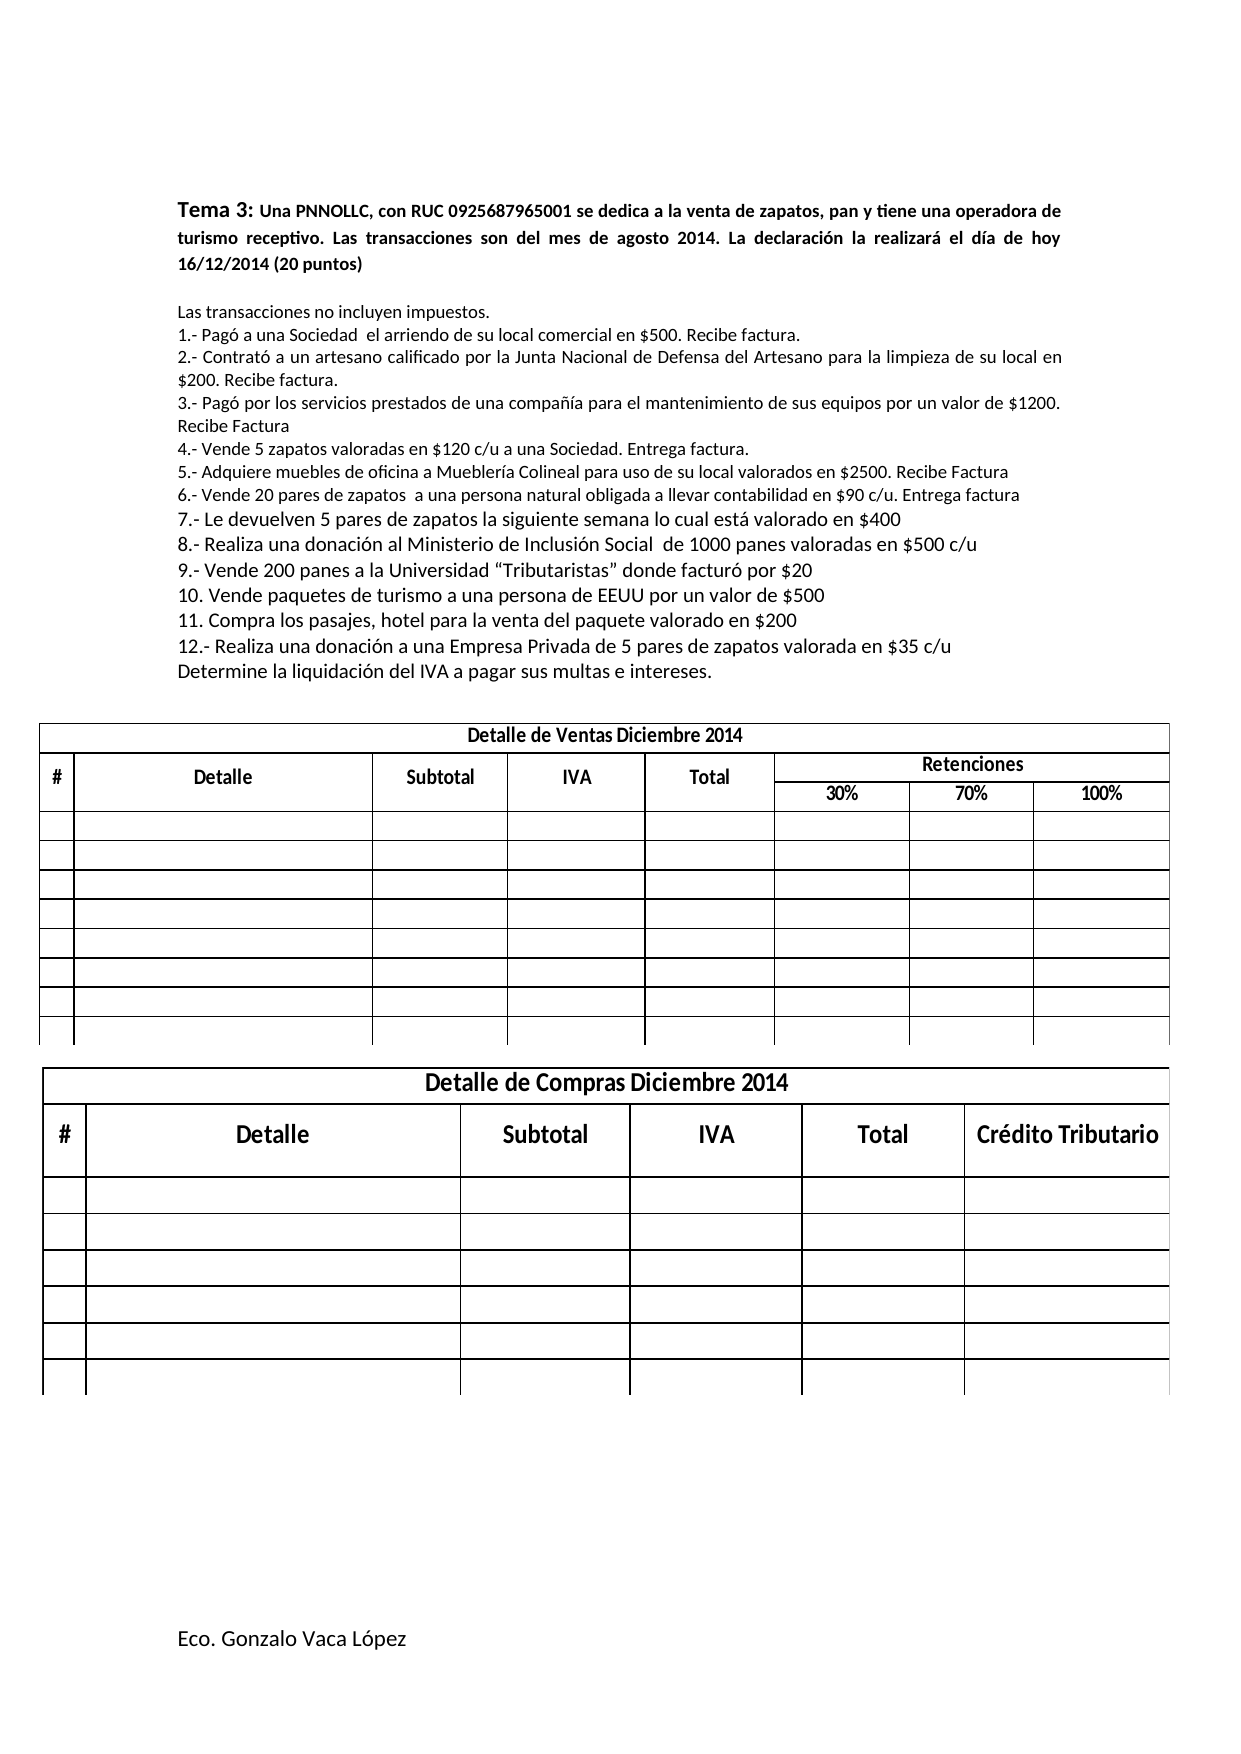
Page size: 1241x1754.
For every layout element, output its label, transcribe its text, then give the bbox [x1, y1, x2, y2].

text Determine la liquidación del IVA a pagar sus multas e intereses. [177, 658, 1063, 684]
text 7.- Le devuelven 5 pares de zapatos la siguiente semana lo cual está valorado en $400 [177, 506, 1063, 531]
text 4.- Vende 5 zapatos valoradas en $120 c/u a una Sociedad. Entrega factura. [177, 437, 1063, 460]
text 5.- Adquiere muebles de oficina a Mueblería Colineal para uso de su local valorados en $2500. Recibe Factura [177, 460, 1063, 483]
text 8.- Realiza una donación al Ministerio de Inclusión Social de 1000 panes valoradas en $500 c/u [177, 531, 1063, 557]
text 12.- Realiza una donación a una Empresa Privada de 5 pares de zapatos valorada en $35 c/u [177, 633, 1063, 658]
text Tema 3: Una PNNOLLC, con RUC 0925687965001 se dedica a la venta de zapatos, pan y tiene una operadora de turismo receptivo. Las transacciones son del mes de agosto 2014. La declaración la realizará el día de hoy 16/12/2014 (20 puntos) [177, 195, 1063, 276]
text Las transacciones no incluyen impuestos. [177, 300, 1063, 323]
text 1.- Pagó a una Sociedad el arriendo de su local comercial en $500. Recibe factura. [177, 323, 1063, 346]
text 3.- Pagó por los servicios prestados de una compañía para el mantenimiento de sus equipos por un valor de $1200. Recibe Factura [177, 391, 1063, 437]
text 10. Vende paquetes de turismo a una persona de EEUU por un valor de $500 [177, 582, 1063, 608]
text 11. Compra los pasajes, hotel para la venta del paquete valorado en $200 [177, 608, 1063, 633]
text 6.- Vende 20 pares de zapatos a una persona natural obligada a llevar contabilidad en $90 c/u. Entrega factura [177, 483, 1063, 506]
text 9.- Vende 200 panes a la Universidad “Tributaristas” donde facturó por $20 [177, 557, 1063, 582]
text 2.- Contrató a un artesano calificado por la Junta Nacional de Defensa del Artesano para la limpieza de su local en $200. Recibe factura. [177, 346, 1063, 391]
